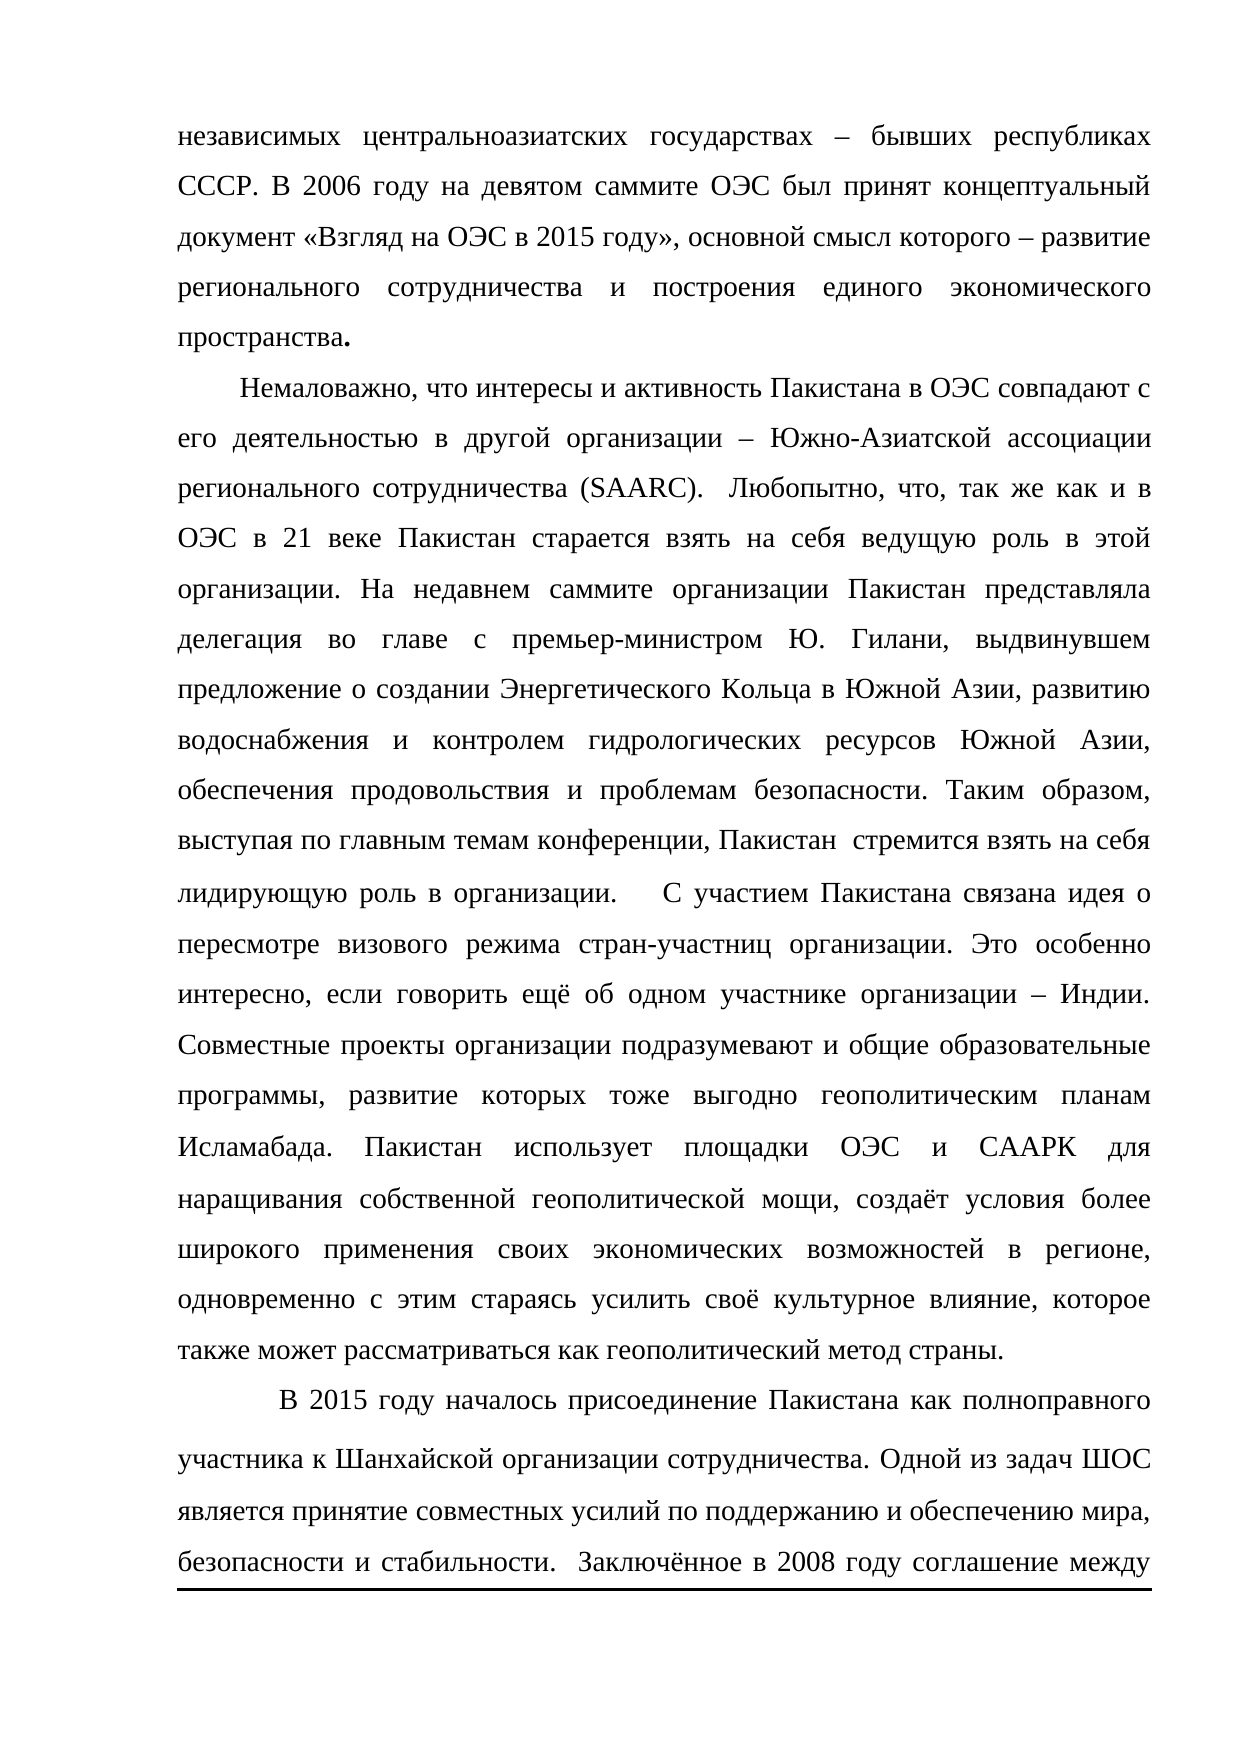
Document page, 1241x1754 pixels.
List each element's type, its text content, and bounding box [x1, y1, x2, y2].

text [177, 1382, 1152, 1588]
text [177, 118, 1152, 353]
text Немаловажно, что интересы и активность Пакистана в ОЭС совпадают с его деятельностью в другой организации – Южно-Азиатской ассоциации регионального сотрудничества (SAARC). Любопытно, что, так же как и в ОЭС в 21 веке Пакистан старается взять на себя ведущую роль в этой организации. На недавнем саммите организации Пакистан представляла делегация во главе с премьер-министром Ю. Гилани, выдвинувшем предложение о создании Энергетического Кольца в Южной Азии, развитию водоснабжения и контролем гидрологических ресурсов Южной Азии, обеспечения продовольствия и проблемам безопасности. Таким образом, выступая по главным темам конференции, Пакистан стремится взять на себя лидирующую роль в организации. С участием Пакистана связана идея о пересмотре визового режима стран-участниц организации. Это особенно интересно, если говорить ещё об одном участнике организации – Индии. Совместные проекты организации подразумевают и общие образовательные программы, развитие которых тоже выгодно геополитическим планам Исламабада. Пакистан использует площадки ОЭС и СААРК для наращивания собственной геополитической мощи, создаёт условия более широкого применения своих экономических возможностей в регионе, одновременно с этим стараясь усилить своё культурное влияние, которое также может рассматриваться как геополитический метод страны. [177, 370, 1152, 1365]
